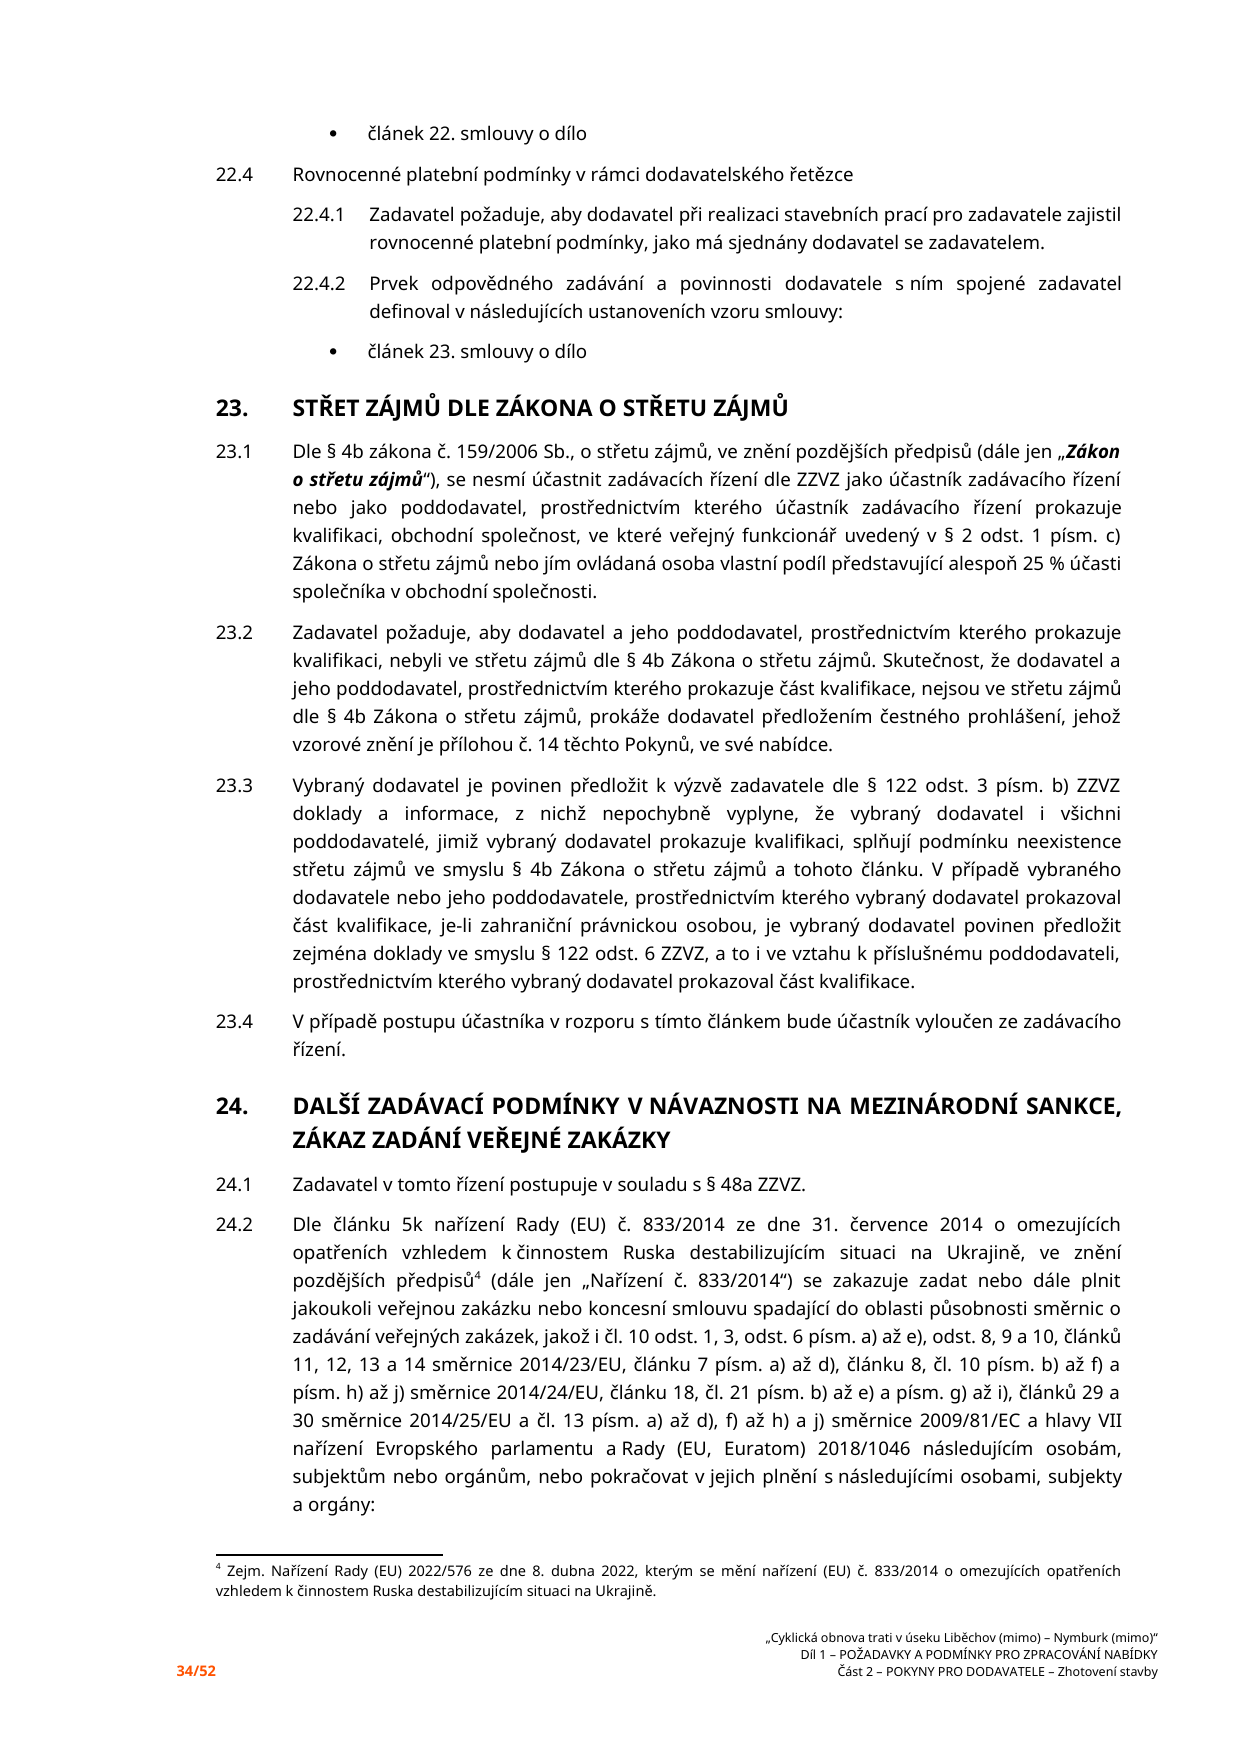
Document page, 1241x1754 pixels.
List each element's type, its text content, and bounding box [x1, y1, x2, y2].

text Zadavatel požaduje, aby dodavatel při realizaci stavebních prací pro zadavatele zajistil rovnocenné platební podmínky, jako má sjednány dodavatel se zadavatelem. [292, 202, 1122, 255]
text Vybraný dodavatel je povinen předložit k výzvě zadavatele dle § 122 odst. 3 písm. b) ZZVZ doklady a informace, z nichž nepochybně vyplyne, že vybraný dodavatel i všichni poddodavatelé, jimiž vybraný dodavatel prokazuje kvalifikaci, splňují podmínku neexistence střetu zájmů ve smyslu § 4b Zákona o střetu zájmů a tohoto článku. V případě vybraného dodavatele nebo jeho poddodavatele, prostřednictvím kterého vybraný dodavatel prokazoval část kvalifikace, je-li zahraniční právnickou osobou, je vybraný dodavatel povinen předložit zejména doklady ve smyslu § 122 odst. 6 ZZVZ, a to i ve vztahu k příslušnému poddodavateli, prostřednictvím kterého vybraný dodavatel prokazoval část kvalifikace. [216, 772, 1122, 993]
list článek 22. smlouvy o dílo [330, 121, 1122, 146]
text Dle článku 5k nařízení Rady (EU) č. 833/2014 ze dne 31. července 2014 o omezujících opatřeních vzhledem k činnostem Ruska destabilizujícím situaci na Ukrajině, ve znění pozdějších předpisů (dále jen „Nařízení č. 833/2014“) se zakazuje zadat nebo dále plnit jakoukoli veřejnou zakázku nebo koncesní smlouvu spadající do oblasti působnosti směrnic o zadávání veřejných zakázek, jakož i čl. 10 odst. 1, 3, odst. 6 písm. a) až e), odst. 8, 9 a 10, článků 11, 12, 13 a 14 směrnice 2014/23/EU, článku 7 písm. a) až d), článku 8, čl. 10 písm. b) až f) a písm. h) až j) směrnice 2014/24/EU, článku 18, čl. 21 písm. b) až e) a písm. g) až i), článků 29 a 30 směrnice 2014/25/EU a čl. 13 písm. a) až d), f) až h) a j) směrnice 2009/81/EC a hlavy VII nařízení Evropského parlamentu a Rady (EU, Euratom) 2018/1046 následujícím osobám, subjektům nebo orgánům, nebo pokračovat v jejich plnění s následujícími osobami, subjekty a orgány: [216, 1211, 1122, 1517]
text Prvek odpovědného zadávání a povinnosti dodavatele s ním spojené zadavatel definoval v následujících ustanoveních vzoru smlouvy: [292, 270, 1122, 324]
text Dle § 4b zákona č. 159/2006 Sb., o střetu zájmů, ve znění pozdějších předpisů (dále jen „Zákon o střetu zájmů“), se nesmí účastnit zadávacích řízení dle ZZVZ jako účastník zadávacího řízení nebo jako poddodavatel, prostřednictvím kterého účastník zadávacího řízení prokazuje kvalifikaci, obchodní společnost, ve které veřejný funkcionář uvedený v § 2 odst. 1 písm. c) Zákona o střetu zájmů nebo jím ovládaná osoba vlastní podíl představující alespoň 25 % účasti společníka v obchodní společnosti. [216, 439, 1122, 604]
text Zadavatel požaduje, aby dodavatel a jeho poddodavatel, prostřednictvím kterého prokazuje kvalifikaci, nebyli ve střetu zájmů dle § 4b Zákona o střetu zájmů. Skutečnost, že dodavatel a jeho poddodavatel, prostřednictvím kterého prokazuje část kvalifikace, nejsou ve střetu zájmů dle § 4b Zákona o střetu zájmů, prokáže dodavatel předložením čestného prohlášení, jehož vzorové znění je přílohou č. 14 těchto Pokynů, ve své nabídce. [216, 619, 1122, 757]
text Zadavatel v tomto řízení postupuje v souladu s § 48a ZZVZ. [216, 1171, 1122, 1196]
text Rovnocenné platební podmínky v rámci dodavatelského řetězce [216, 161, 1122, 187]
list článek 23. smlouvy o dílo [330, 339, 1122, 364]
text DALŠÍ ZADÁVACÍ PODMÍNKY V NÁVAZNOSTI NA MEZINÁRODNÍ SANKCE, ZÁKAZ ZADÁNÍ VEŘEJNÉ ZAKÁZKY [216, 1089, 1122, 1155]
text STŘET ZÁJMŮ DLE ZÁKONA O STŘETU ZÁJMŮ [216, 392, 1122, 423]
text V případě postupu účastníka v rozporu s tímto článkem bude účastník vyloučen ze zadávacího řízení. [216, 1008, 1122, 1062]
